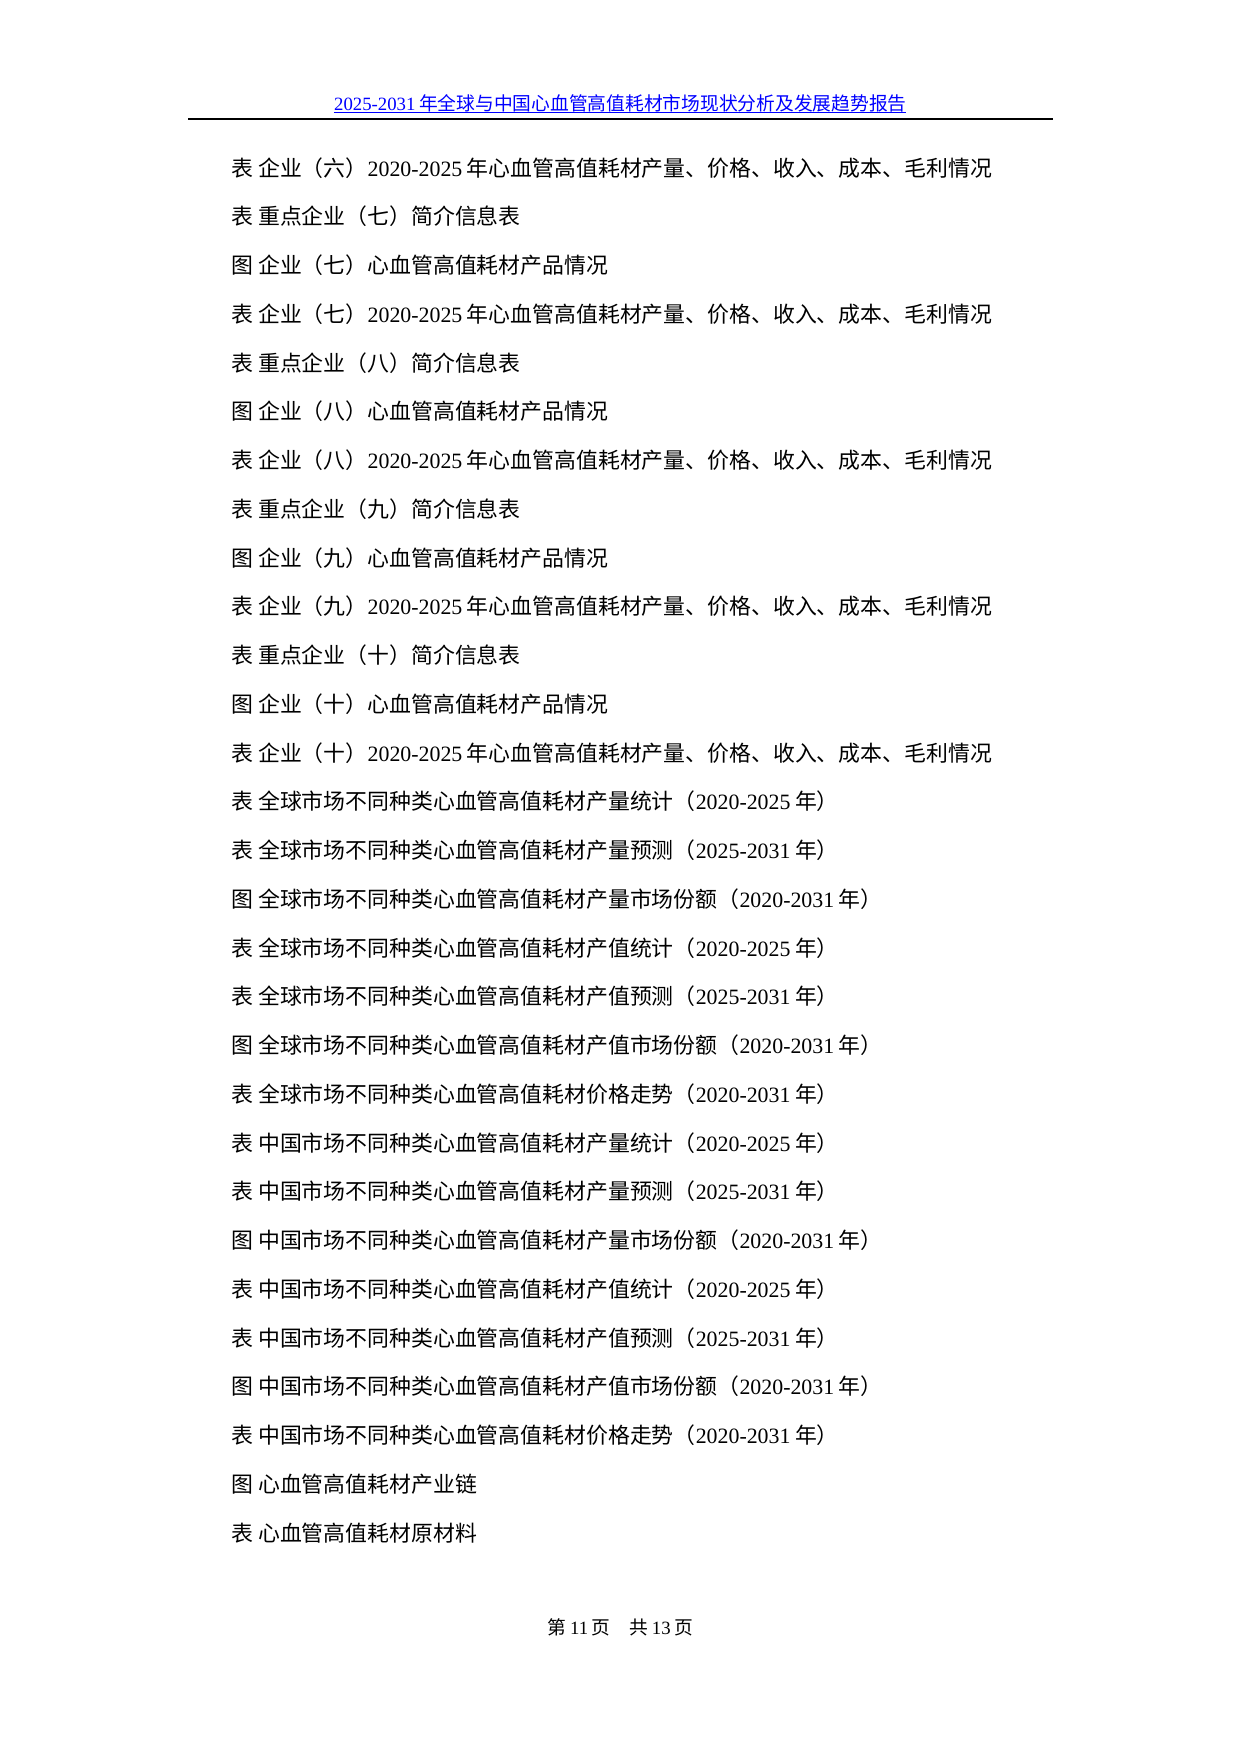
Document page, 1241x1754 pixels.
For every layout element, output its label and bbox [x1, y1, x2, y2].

text [187, 150, 1053, 1548]
